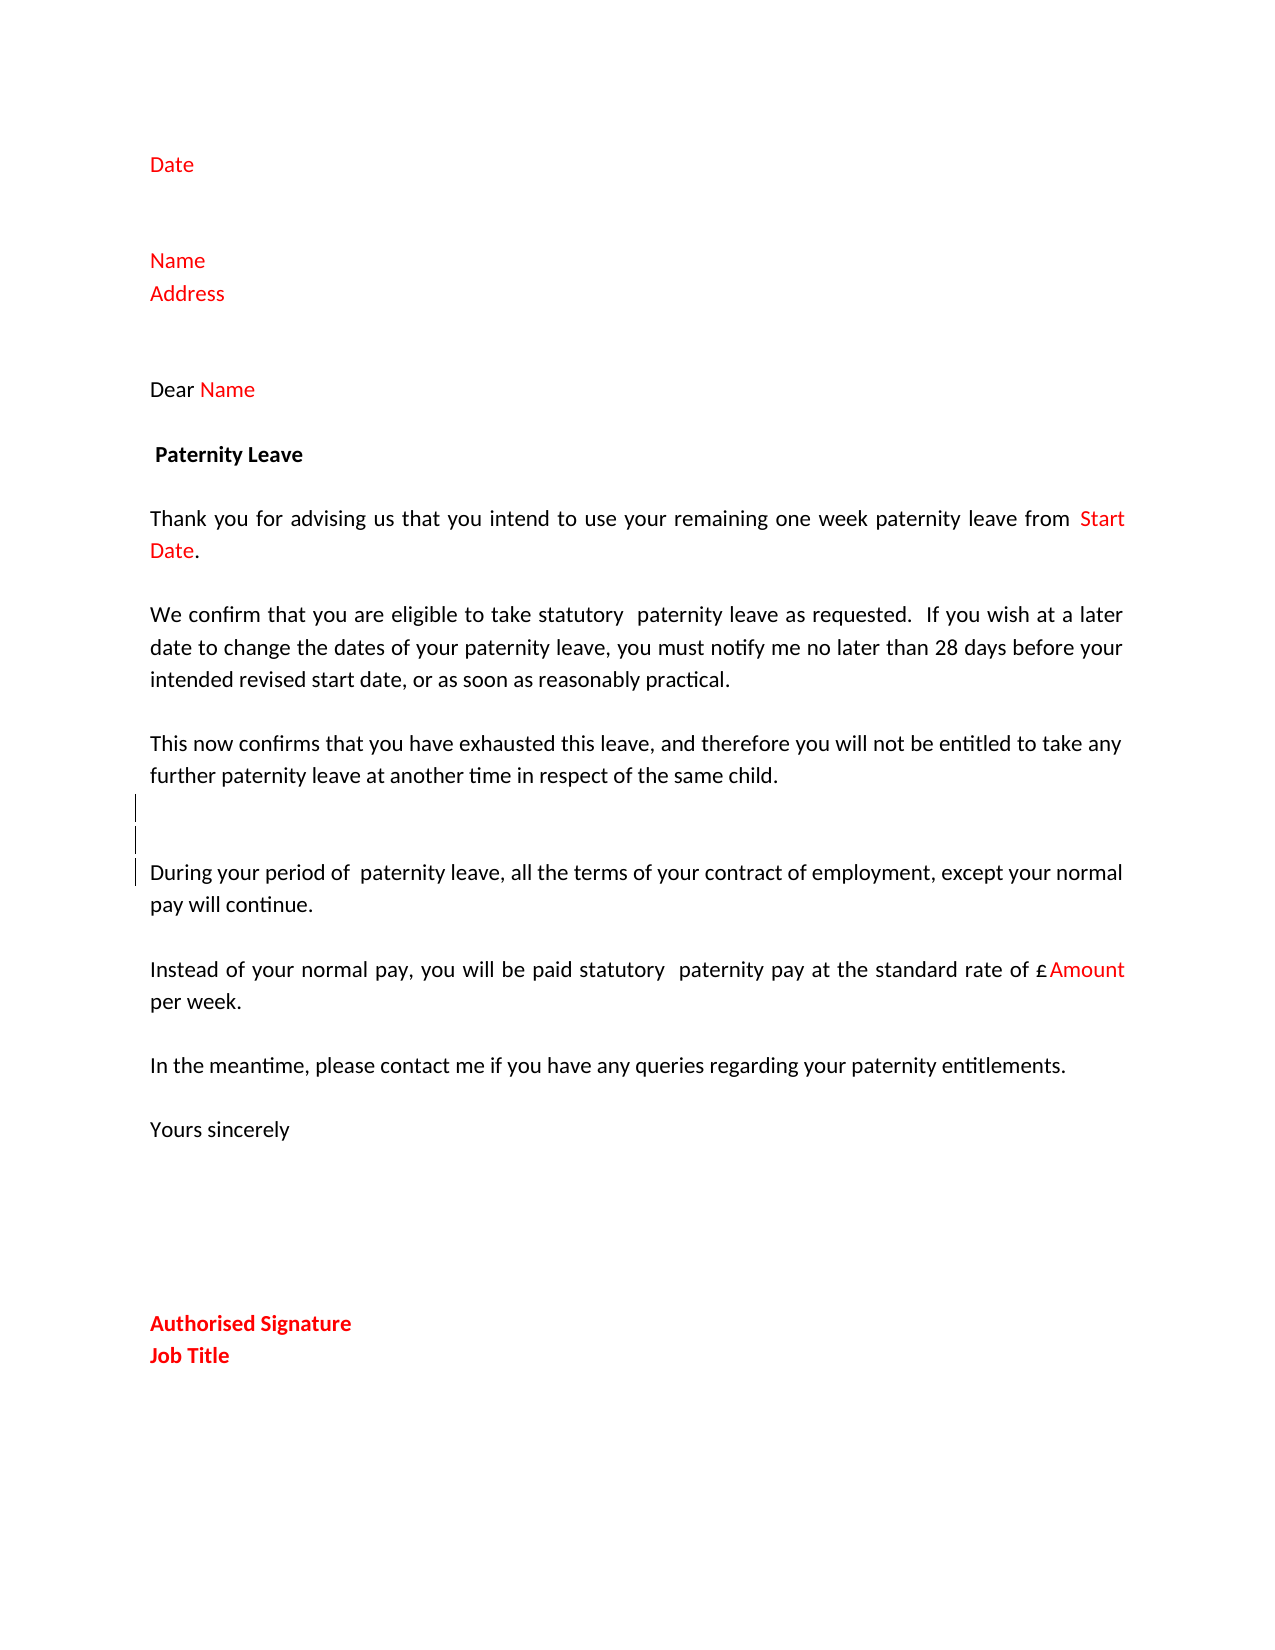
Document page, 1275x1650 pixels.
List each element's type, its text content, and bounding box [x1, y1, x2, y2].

text Authorised Signature [150, 1309, 1125, 1337]
text Name [150, 247, 1125, 274]
text Thank you for advising us that you intend to use your remaining one week paternity leave from Start Date. [150, 504, 1125, 564]
text Paternity Leave [150, 440, 1125, 468]
text Dear Name [150, 375, 1125, 403]
text Yours sincerely [150, 1116, 1125, 1144]
text We confirm that you are eligible to take statutory paternity leave as requested. If you wish at a later date to change the dates of your paternity leave, you must notify me no later than 28 days before your intended revised start date, or as soon as reasonably practical. [150, 601, 1125, 693]
text Date [150, 150, 1125, 178]
text During your period of paternity leave, all the terms of your contract of employment, except your normal pay will continue. [150, 858, 1125, 918]
text Job Title [150, 1341, 1125, 1369]
text Address [150, 279, 1125, 307]
text Instead of your normal pay, you will be paid statutory paternity pay at the standard rate of £Amount per week. [150, 955, 1125, 1015]
text This now confirms that you have exhausted this leave, and therefore you will not be entitled to take any further paternity leave at another time in respect of the same child. [150, 729, 1125, 789]
text In the meantime, please contact me if you have any queries regarding your paternity entitlements. [150, 1051, 1125, 1079]
